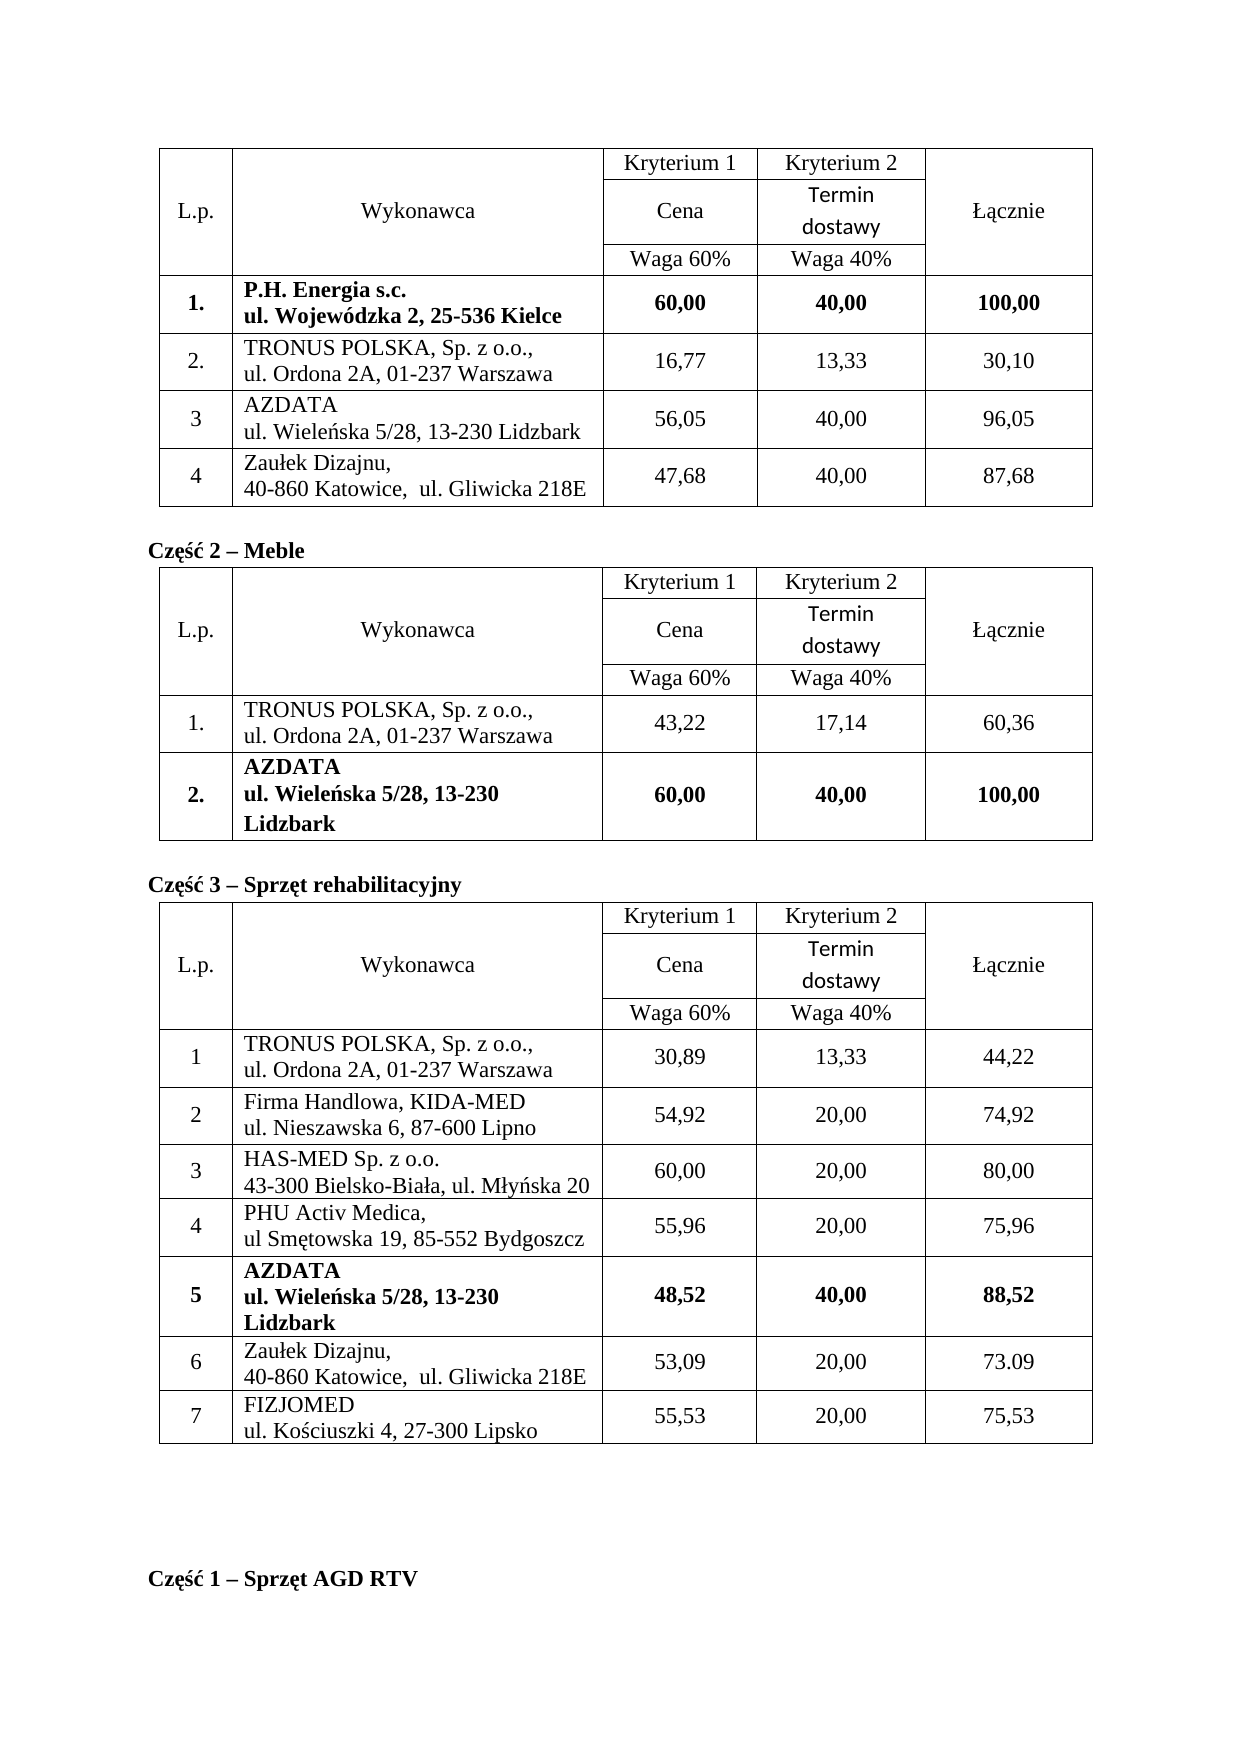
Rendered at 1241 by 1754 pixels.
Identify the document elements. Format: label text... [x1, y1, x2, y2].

table_cell 75,53 [926, 1391, 1092, 1443]
table_header Kryterium 1 [604, 149, 757, 179]
table_cell 2. [160, 753, 232, 840]
table_cell TRONUS POLSKA, Sp. z o.o., ul. Ordona 2A, 01-237 Warszawa [233, 1030, 602, 1087]
table_cell HAS-MED Sp. z o.o. 43-300 Bielsko-Biała, ul. Młyńska 20 [233, 1145, 602, 1198]
table_cell 2 [160, 1088, 232, 1144]
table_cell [233, 1257, 602, 1336]
table_cell Waga 40% [757, 665, 925, 695]
table_cell 16,77 [604, 334, 757, 390]
table_cell AZDATA ul. Wieleńska 5/28, 13-230 Lidzbark [233, 391, 603, 448]
table_cell 2. [160, 334, 232, 390]
table_header L.p. [160, 149, 232, 275]
table_header Wykonawca [233, 149, 603, 275]
text Część 2 – Meble [148, 537, 1093, 563]
table_header Kryterium 1 [603, 568, 756, 598]
table_cell 40,00 [757, 1257, 925, 1336]
table_cell Waga 40% [757, 999, 925, 1029]
table_cell 100,00 [926, 276, 1092, 333]
table_cell Termin dostawy [757, 599, 925, 663]
table_cell 30,10 [926, 334, 1092, 390]
table_header Kryterium 2 [757, 568, 925, 598]
table_cell Cena [604, 180, 757, 244]
table_cell AZDATA ul. Wieleńska 5/28, 13-230 Lidzbark [233, 753, 602, 840]
table_cell TRONUS POLSKA, Sp. z o.o., ul. Ordona 2A, 01-237 Warszawa [233, 334, 603, 390]
table_cell 47,68 [604, 449, 757, 506]
table_cell Cena [603, 934, 756, 998]
table_cell 40,00 [758, 391, 925, 448]
table_cell 60,00 [604, 276, 757, 333]
table_cell 5 [160, 1257, 232, 1336]
table_cell Zaułek Dizajnu, 40-860 Katowice, ul. Gliwicka 218E [233, 1337, 602, 1389]
text Część 3 – Sprzęt rehabilitacyjny [148, 871, 1093, 898]
table_cell Cena [603, 599, 756, 663]
table_cell Firma Handlowa, KIDA-MED ul. Nieszawska 6, 87-600 Lipno [233, 1088, 602, 1144]
table_cell 55,96 [603, 1199, 756, 1256]
table_cell 60,36 [926, 696, 1092, 752]
table_cell 80,00 [926, 1145, 1092, 1198]
table_cell 100,00 [926, 753, 1092, 840]
table_cell 55,53 [603, 1391, 756, 1443]
table_cell 3 [160, 391, 232, 448]
table_cell 73.09 [926, 1337, 1092, 1389]
table_cell 88,52 [926, 1257, 1092, 1336]
table_cell 44,22 [926, 1030, 1092, 1087]
table_cell 56,05 [604, 391, 757, 448]
table_cell 43,22 [603, 696, 756, 752]
table_header Wykonawca [233, 568, 602, 695]
table_cell 87,68 [926, 449, 1092, 506]
table_header Kryterium 2 [757, 903, 925, 933]
table_cell Waga 60% [603, 665, 756, 695]
table_cell 20,00 [757, 1088, 925, 1144]
table_header L.p. [160, 568, 232, 695]
table_cell 20,00 [757, 1199, 925, 1256]
table_cell 48,52 [603, 1257, 756, 1336]
table_cell 6 [160, 1337, 232, 1389]
table_cell 74,92 [926, 1088, 1092, 1144]
table_cell 54,92 [603, 1088, 756, 1144]
table_cell FIZJOMED ul. Kościuszki 4, 27-300 Lipsko [233, 1391, 602, 1443]
table_cell 40,00 [758, 449, 925, 506]
table_cell 20,00 [757, 1337, 925, 1389]
table_cell Waga 60% [603, 999, 756, 1029]
table_cell Waga 60% [604, 245, 757, 275]
table_cell 13,33 [758, 334, 925, 390]
table_header L.p. [160, 903, 232, 1029]
table_cell 1. [160, 276, 232, 333]
table_cell 20,00 [757, 1145, 925, 1198]
table_cell PHU Activ Medica, ul Smętowska 19, 85-552 Bydgoszcz [233, 1199, 602, 1256]
table_header Łącznie [926, 149, 1092, 275]
table_cell Termin dostawy [757, 934, 925, 998]
table_header Kryterium 1 [603, 903, 756, 933]
table_cell 1. [160, 696, 232, 752]
table_cell TRONUS POLSKA, Sp. z o.o., ul. Ordona 2A, 01-237 Warszawa [233, 696, 602, 752]
text Część 1 – Sprzęt AGD RTV [148, 1565, 1093, 1592]
table_cell 40,00 [757, 753, 925, 840]
table_cell Termin dostawy [758, 180, 925, 244]
table_cell 30,89 [603, 1030, 756, 1087]
table_cell 7 [160, 1391, 232, 1443]
table_header Kryterium 2 [758, 149, 925, 179]
table_cell 60,00 [603, 753, 756, 840]
table_cell 53,09 [603, 1337, 756, 1389]
table_cell 4 [160, 1199, 232, 1256]
table_cell Waga 40% [758, 245, 925, 275]
table_cell 1 [160, 1030, 232, 1087]
table_cell P.H. Energia s.c. ul. Wojewódzka 2, 25-536 Kielce [233, 276, 603, 333]
table_header Łącznie [926, 903, 1092, 1029]
table_cell 3 [160, 1145, 232, 1198]
table_header Łącznie [926, 568, 1092, 695]
table_cell 96,05 [926, 391, 1092, 448]
table_cell 4 [160, 449, 232, 506]
table_cell 60,00 [603, 1145, 756, 1198]
table_cell 75,96 [926, 1199, 1092, 1256]
table_cell 13,33 [757, 1030, 925, 1087]
table_cell Zaułek Dizajnu, 40-860 Katowice, ul. Gliwicka 218E [233, 449, 603, 506]
table_header Wykonawca [233, 903, 602, 1029]
table_cell 40,00 [758, 276, 925, 333]
table_cell 20,00 [757, 1391, 925, 1443]
table_cell 17,14 [757, 696, 925, 752]
